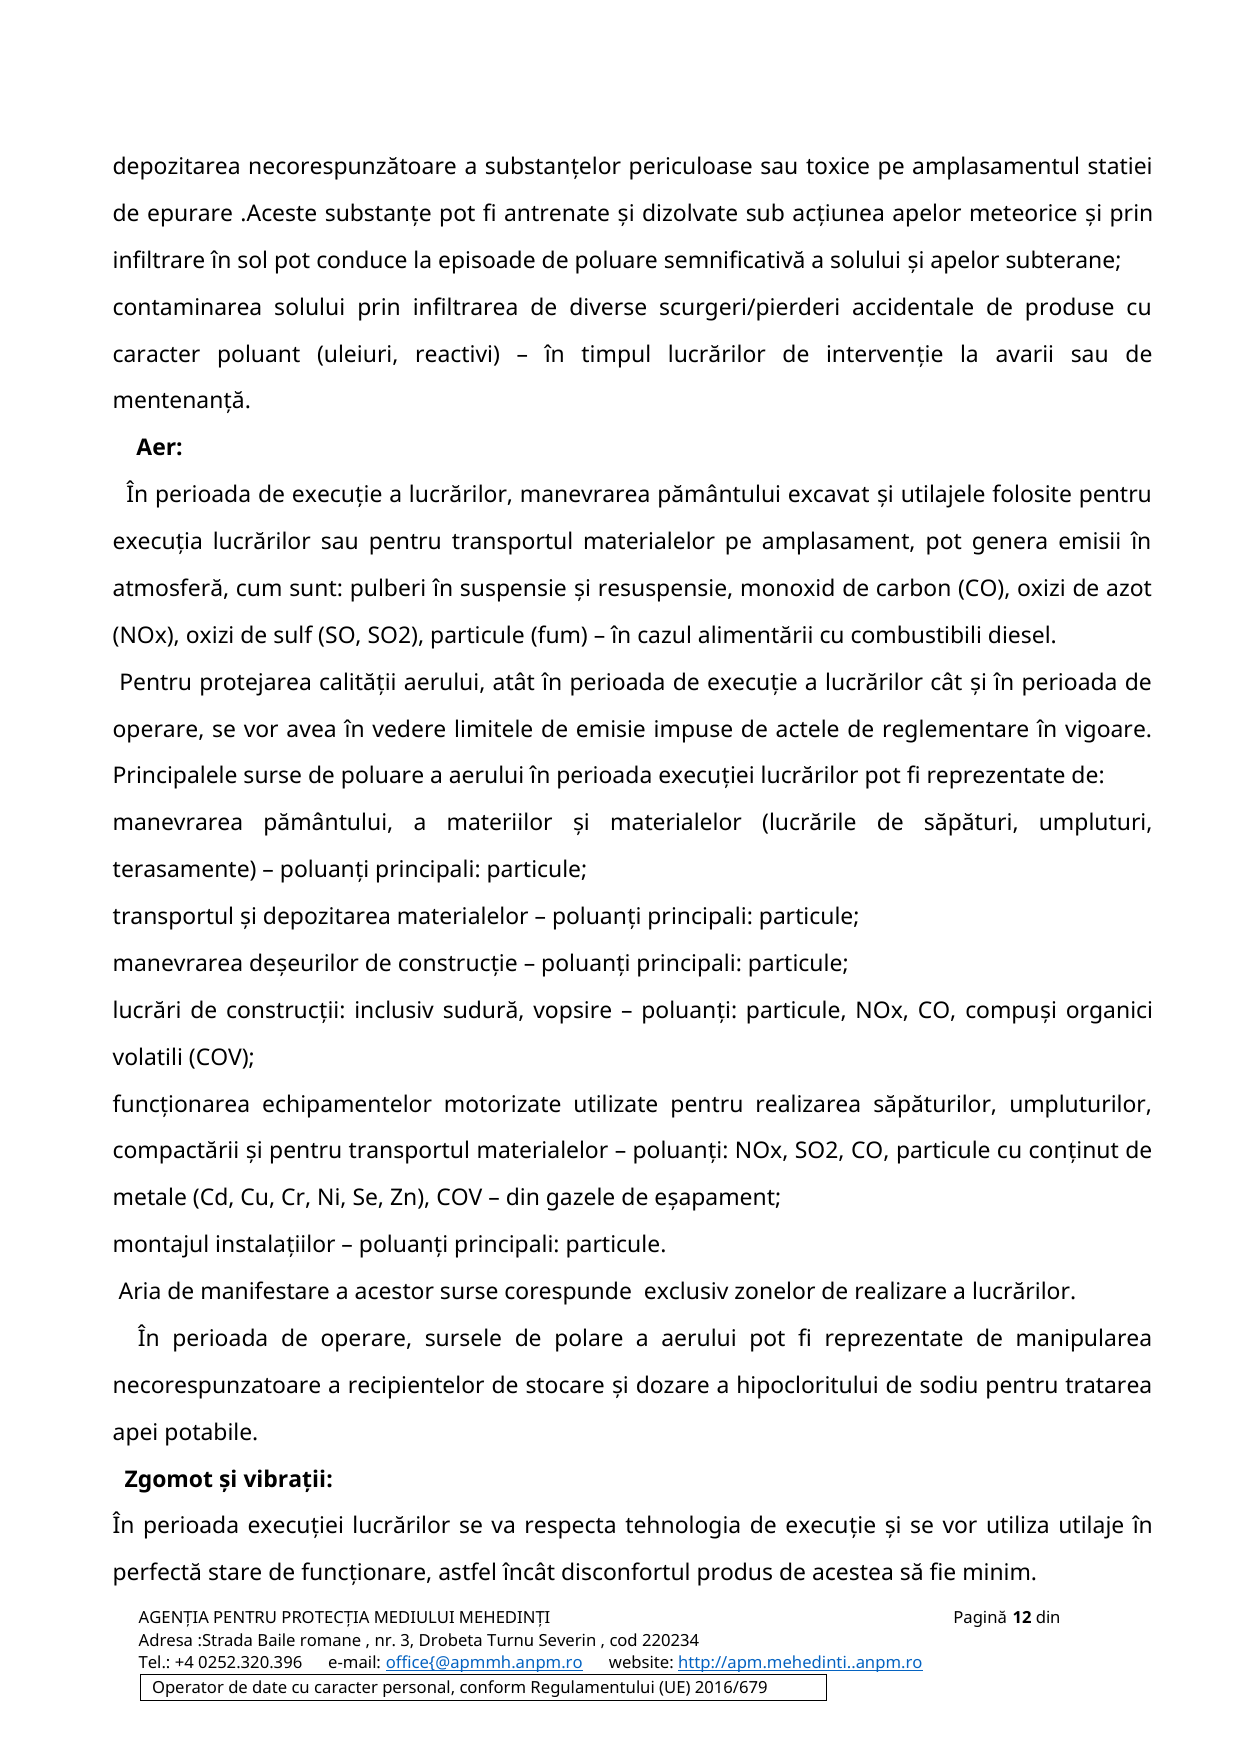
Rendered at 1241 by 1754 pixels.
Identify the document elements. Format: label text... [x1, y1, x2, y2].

text Pentru protejarea calității aerului, atât în perioada de execuție a lucrărilor cât și în perioada de operare, se vor avea în vedere limitele de emisie impuse de actele de reglementare în vigoare. Principalele surse de poluare a aerului în perioada execuției lucrărilor pot fi reprezentate de: [53, 666, 1153, 791]
text contaminarea solului prin infiltrarea de diverse scurgeri/pierderi accidentale de produse cu caracter poluant (uleiuri, reactivi) – în timpul lucrărilor de intervenție la avarii sau de mentenanță. [112, 291, 1153, 416]
text lucrări de construcții: inclusiv sudură, vopsire – poluanți: particule, NOx, CO, compuși organici volatili (COV); [112, 994, 1153, 1072]
text manevrarea deșeurilor de construcție – poluanți principali: particule; [112, 947, 1153, 978]
text Aria de manifestare a acestor surse corespunde exclusiv zonelor de realizare a lucrărilor. [112, 1275, 1153, 1306]
text montajul instalațiilor – poluanți principali: particule. [112, 1228, 1153, 1259]
text manevrarea pământului, a materiilor și materialelor (lucrările de săpături, umpluturi, terasamente) – poluanți principali: particule; [112, 806, 1153, 884]
text Aer: [112, 431, 1153, 462]
text depozitarea necorespunzătoare a substanțelor periculoase sau toxice pe amplasamentul statiei de epurare .Aceste substanțe pot fi antrenate și dizolvate sub acțiunea apelor meteorice și prin infiltrare în sol pot conduce la episoade de poluare semnificativă a solului și apelor subterane; [112, 150, 1153, 275]
text transportul și depozitarea materialelor – poluanți principali: particule; [112, 900, 1153, 931]
text În perioada de execuție a lucrărilor, manevrarea pământului excavat și utilajele folosite pentru execuția lucrărilor sau pentru transportul materialelor pe amplasament, pot genera emisii în atmosferă, cum sunt: pulberi în suspensie și resuspensie, monoxid de carbon (CO), oxizi de azot (NOx), oxizi de sulf (SO, SO2), particule (fum) – în cazul alimentării cu combustibili diesel. [112, 478, 1153, 650]
text În perioada de operare, sursele de polare a aerului pot fi reprezentate de manipularea necorespunzatoare a recipientelor de stocare și dozare a hipocloritului de sodiu pentru tratarea apei potabile. [112, 1322, 1153, 1447]
text funcționarea echipamentelor motorizate utilizate pentru realizarea săpăturilor, umpluturilor, compactării și pentru transportul materialelor – poluanți: NOx, SO2, CO, particule cu conținut de metale (Cd, Cu, Cr, Ni, Se, Zn), COV – din gazele de eșapament; [112, 1087, 1153, 1212]
text În perioada execuției lucrărilor se va respecta tehnologia de execuție și se vor utiliza utilaje în perfectă stare de funcționare, astfel încât disconfortul produs de acestea să fie minim. [112, 1509, 1153, 1587]
text Zgomot şi vibraţii: [112, 1462, 1153, 1494]
